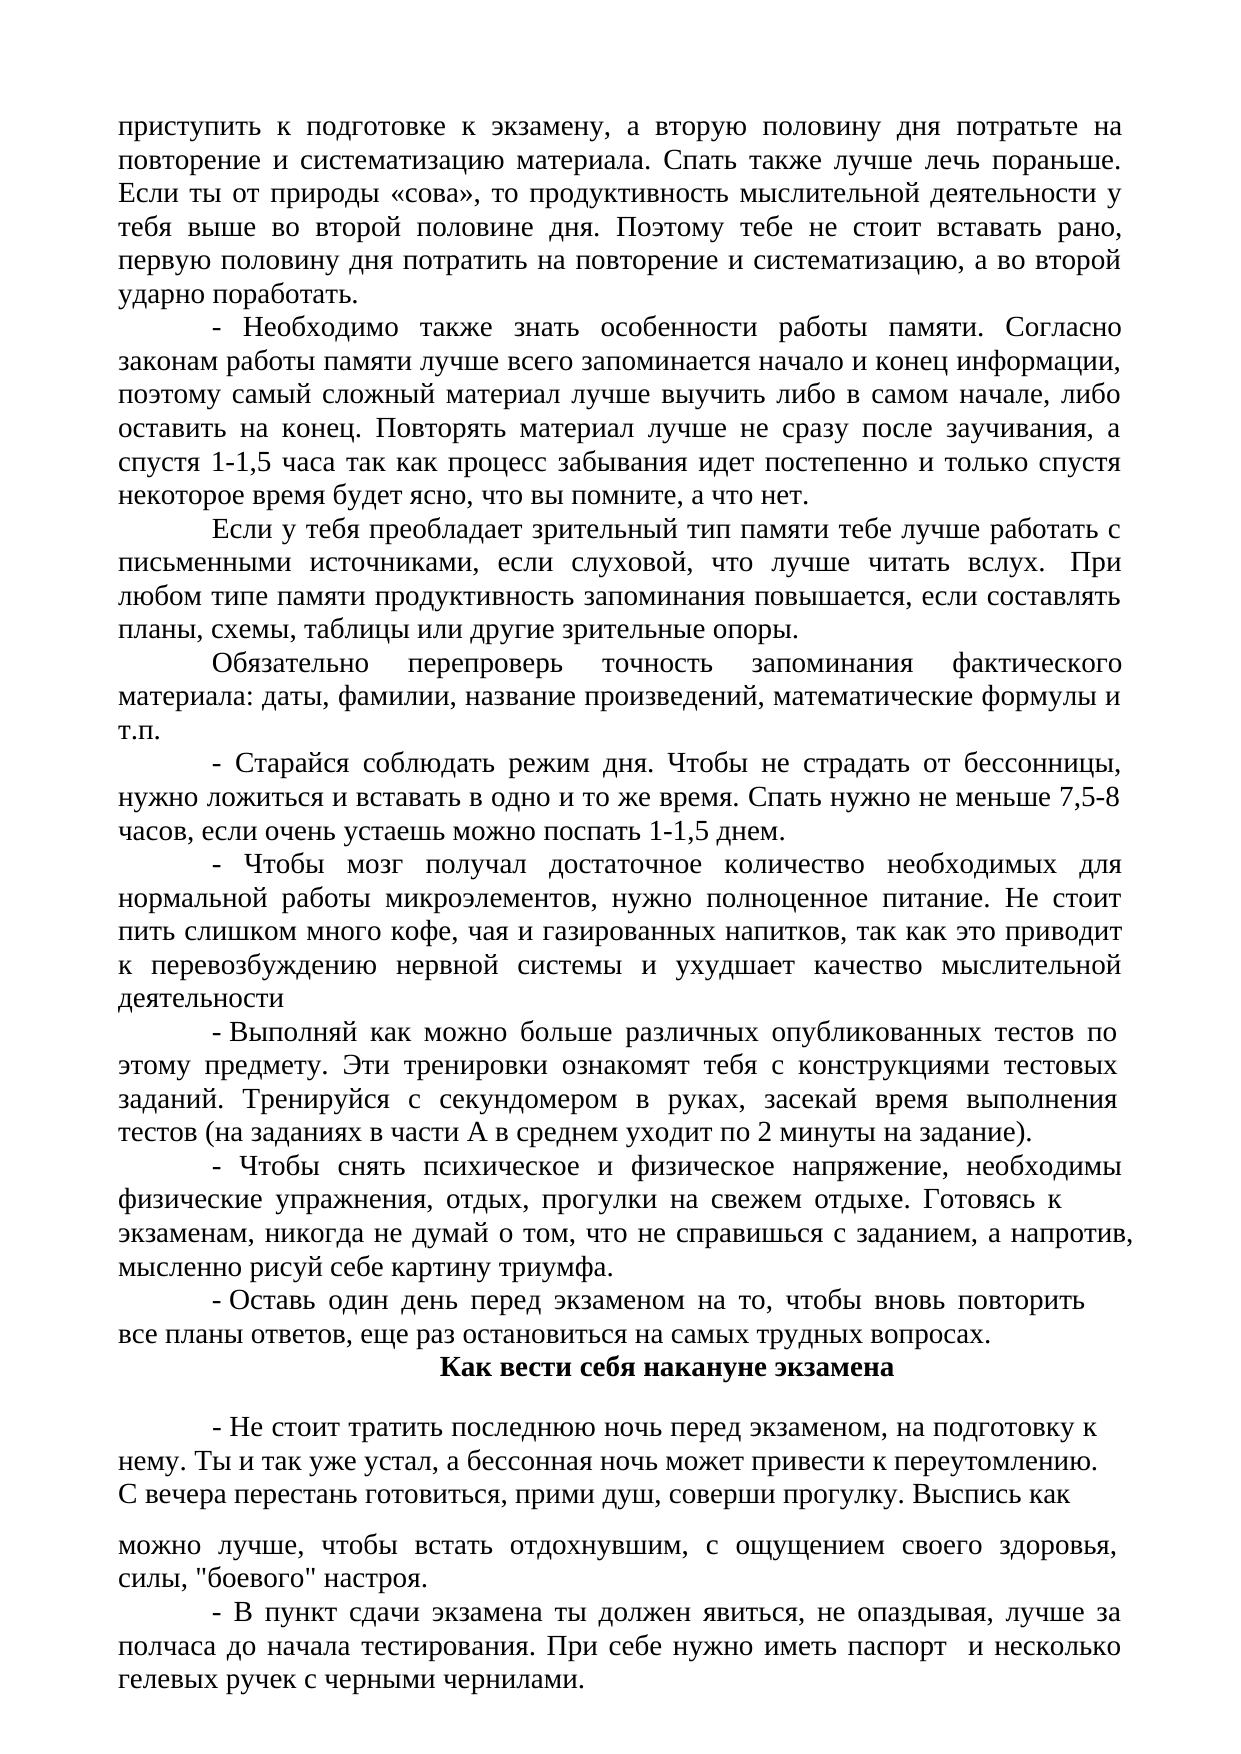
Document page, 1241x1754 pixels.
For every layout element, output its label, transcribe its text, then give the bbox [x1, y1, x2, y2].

text С вечера перестань готовиться, прими душ, соверши прогулку. Выспись как [118, 1477, 1134, 1510]
text Если у тебя преобладает зрительный тип памяти тебе лучше работать с письменными источниками, если слуховой, что лучше читать вслух. При любом типе памяти продуктивность запоминания повышается, если составлять планы, схемы, таблицы или другие зрительные опоры. [118, 511, 1122, 645]
text экзаменам, никогда не думай о том, что не справишься с заданием, а напротив, мысленно рисуй себе картину триумфа. [118, 1215, 1134, 1282]
text можно лучше, чтобы встать отдохнувшим, с ощущением своего здоровья, силы, "боевого" настроя. [118, 1527, 1119, 1594]
list Не стоит тратить последнюю ночь перед экзаменом, на подготовку к нему. Ты и так уже устал, а бессонная ночь может привести к переутомлению. [118, 1409, 1098, 1477]
list Чтобы мозг получал достаточное количество необходимых для нормальной работы микроэлементов, нужно полноценное питание. Не стоит пить слишком много кофе, чая и газированных напитков, так как это приводит к перевозбуждению нервной системы и ухудшает качество мыслительной деятельности [118, 846, 1122, 1014]
list Необходимо также знать особенности работы памяти. Согласно законам работы памяти лучше всего запоминается начало и конец информации, поэтому самый сложный материал лучше выучить либо в самом начале, либо оставить на конец. Повторять материал лучше не сразу после заучивания, а спустя 1-1,5 часа так как процесс забывания идет постепенно и только спустя некоторое время будет ясно, что вы помните, а что нет. [118, 309, 1122, 511]
list Выполняй как можно больше различных опубликованных тестов по этому предмету. Эти тренировки ознакомят тебя с конструкциями тестовых заданий. Тренируйся с секундомером в руках, засекай время выполнения тестов (на заданиях в части А в среднем уходит по 2 минуты на задание). [118, 1014, 1118, 1148]
text Обязательно перепроверь точность запоминания фактического материала: даты, фамилии, название произведений, математические формулы и т.п. [118, 645, 1122, 746]
list Чтобы снять психическое и физическое напряжение, необходимы физические упражнения, отдых, прогулки на свежем отдыхе. Готовясь к [118, 1148, 1122, 1215]
list Оставь один день перед экзаменом на то, чтобы вновь повторить все планы ответов, еще раз остановиться на самых трудных вопросах. [118, 1282, 1086, 1349]
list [118, 108, 1122, 309]
subtitle Как вести себя накануне экзамена [439, 1349, 1134, 1383]
list Старайся соблюдать режим дня. Чтобы не страдать от бессонницы, нужно ложиться и вставать в одно и то же время. Спать нужно не меньше 7,5-8 часов, если очень устаешь можно поспать 1-1,5 днем. [118, 746, 1122, 846]
list В пункт сдачи экзамена ты должен явиться, не опаздывая, лучше за полчаса до начала тестирования. При себе нужно иметь паспорт и несколько гелевых ручек с черными чернилами. [118, 1594, 1122, 1695]
